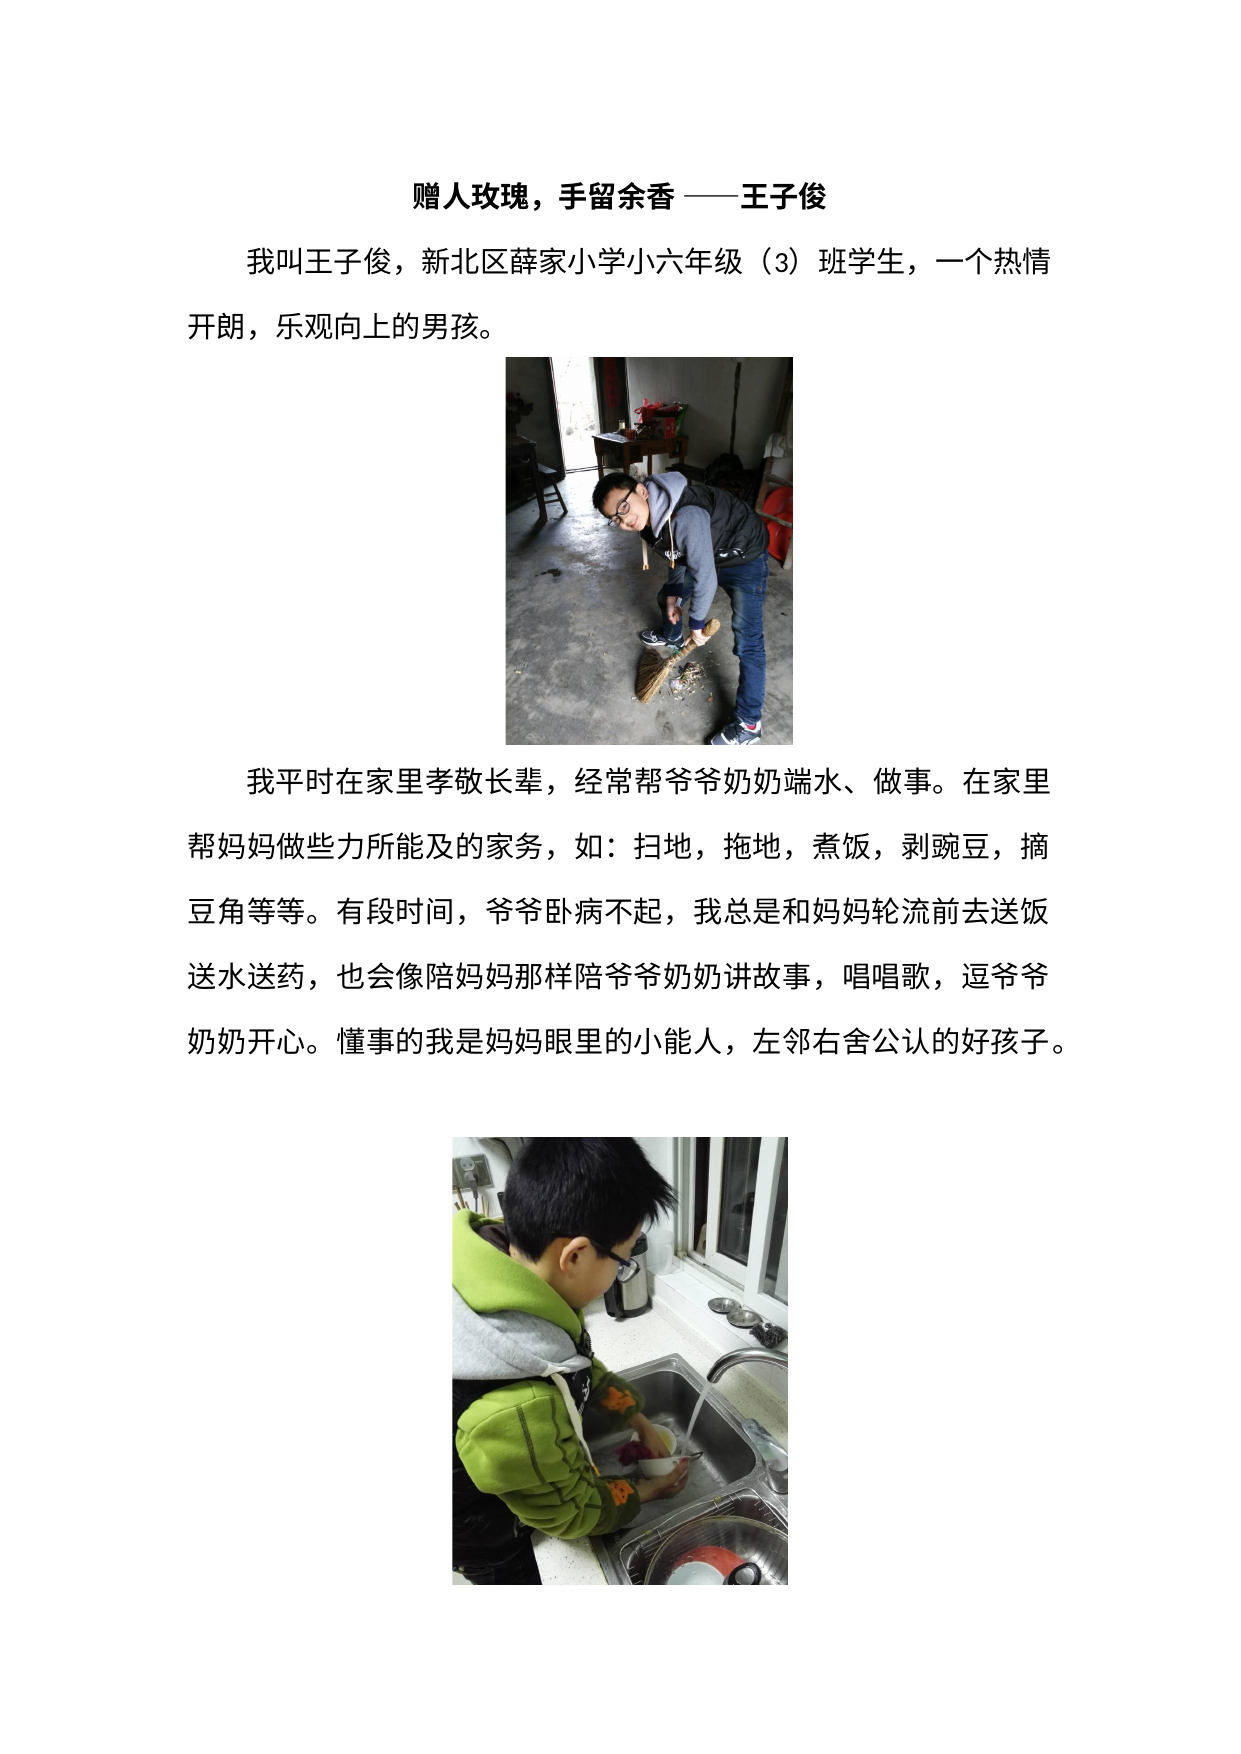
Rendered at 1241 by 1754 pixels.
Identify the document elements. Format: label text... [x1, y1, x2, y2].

text 我平时在家里孝敬长辈，经常帮爷爷奶奶端水、做事。在家里帮妈妈做些力所能及的家务，如：扫地，拖地，煮饭，剥豌豆，摘豆角等等。有段时间，爷爷卧病不起，我总是和妈妈轮流前去送饭送水送药，也会像陪妈妈那样陪爷爷奶奶讲故事，唱唱歌，逗爷爷奶奶开心。懂事的我是妈妈眼里的小能人，左邻右舍公认的好孩子。 [187, 747, 1053, 1137]
text 赠人玫瑰，手留余香 ——王子俊 [187, 162, 1053, 227]
text 我叫王子俊，新北区薛家小学小六年级（3）班学生，一个热情开朗，乐观向上的男孩。 [187, 227, 1053, 357]
picture [452, 1137, 788, 1585]
picture [505, 357, 793, 745]
